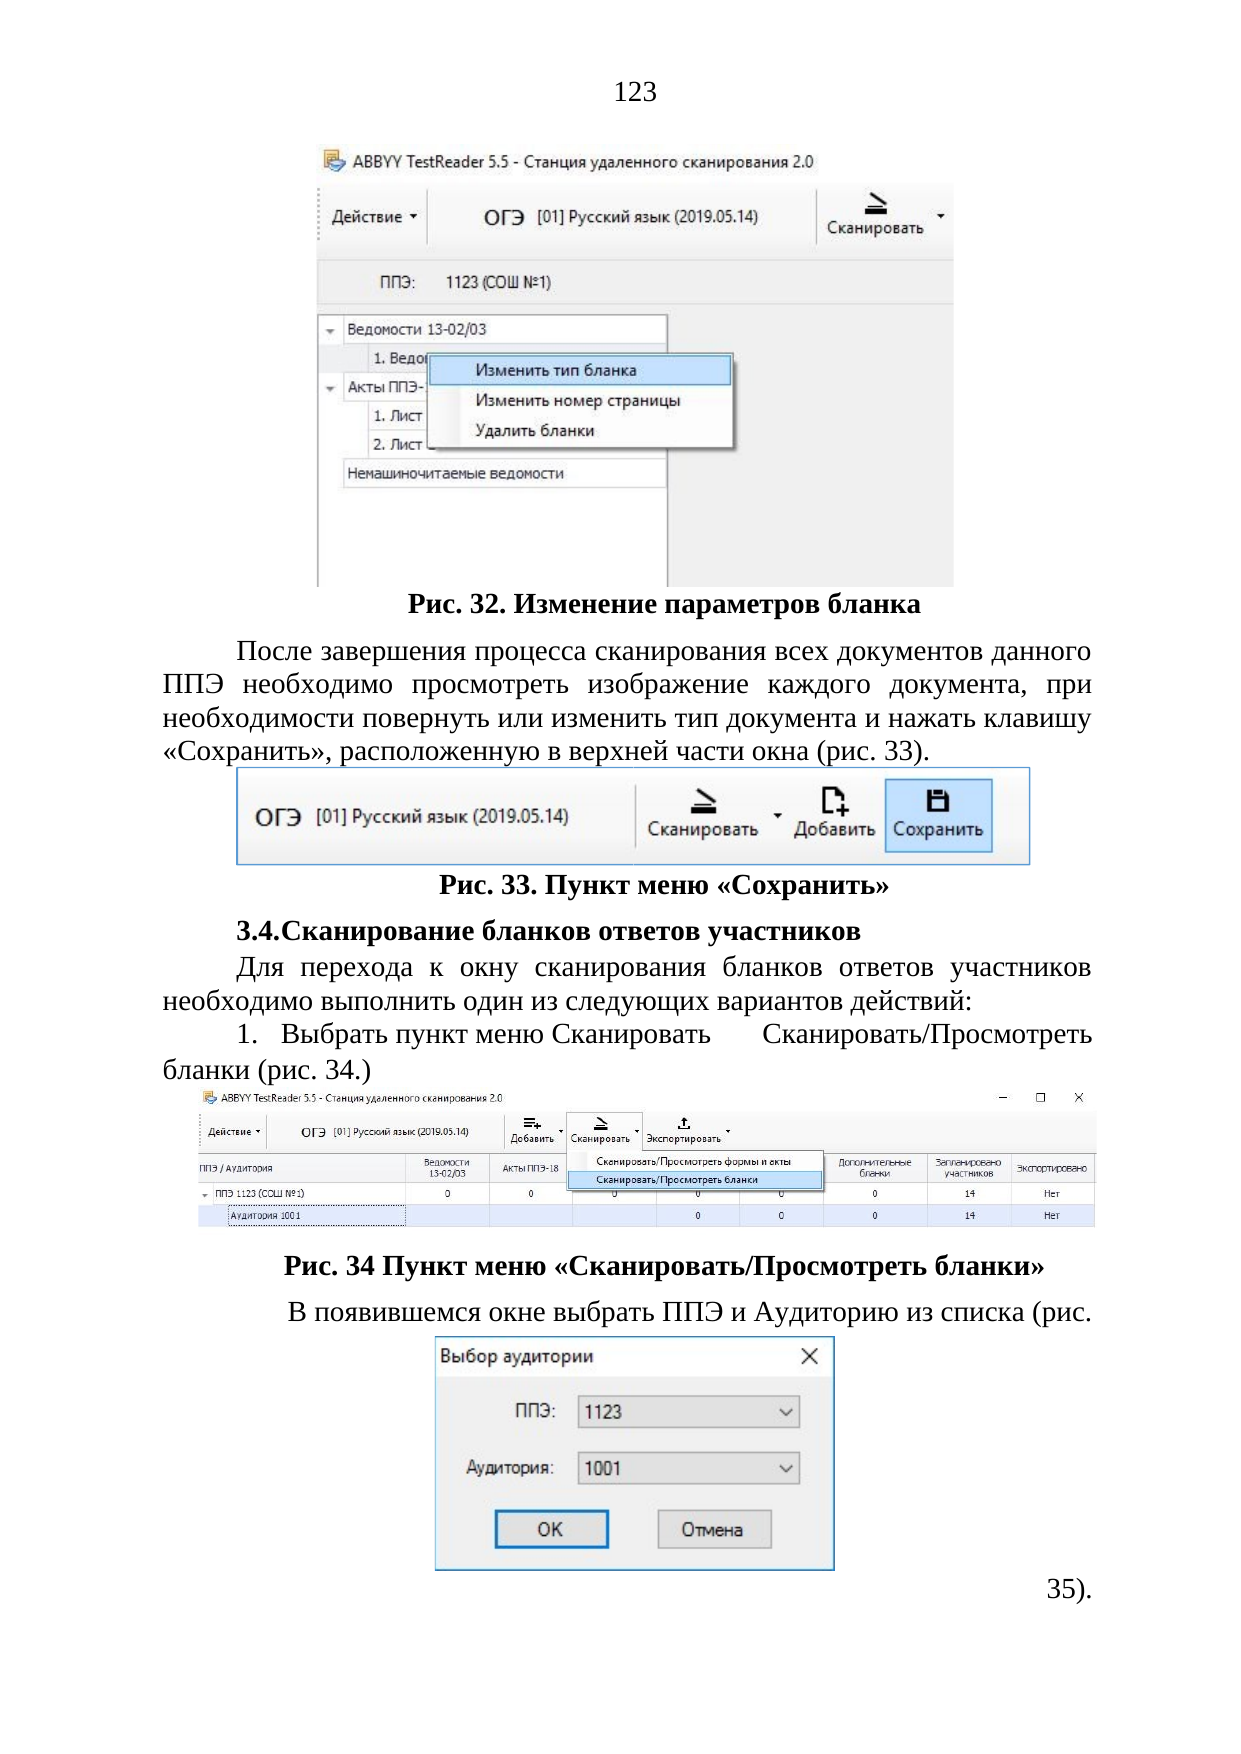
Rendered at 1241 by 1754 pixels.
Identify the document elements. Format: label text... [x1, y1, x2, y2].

text После завершения процесса сканирования всех документов данного ППЭ необходимо просмотреть изображение каждого документа, при необходимости повернуть или изменить тип документа и нажать клавишу «Сохранить», расположенную в верхней части окна (рис. 33). [162, 633, 1092, 767]
text Рис. 33. Пункт меню «Сохранить» [162, 867, 1092, 900]
text Для перехода к окну сканирования бланков ответов участников необходимо выполнить один из следующих вариантов действий: [162, 949, 1092, 1016]
picture [198, 1087, 1097, 1246]
picture [434, 1336, 835, 1571]
picture [316, 144, 954, 587]
list Сканирование бланков ответов участников [162, 913, 1092, 946]
list Выбрать пункт меню Сканировать Сканировать/Просмотреть бланки (рис. 34.) [162, 1016, 1092, 1086]
picture [239, 769, 1028, 863]
